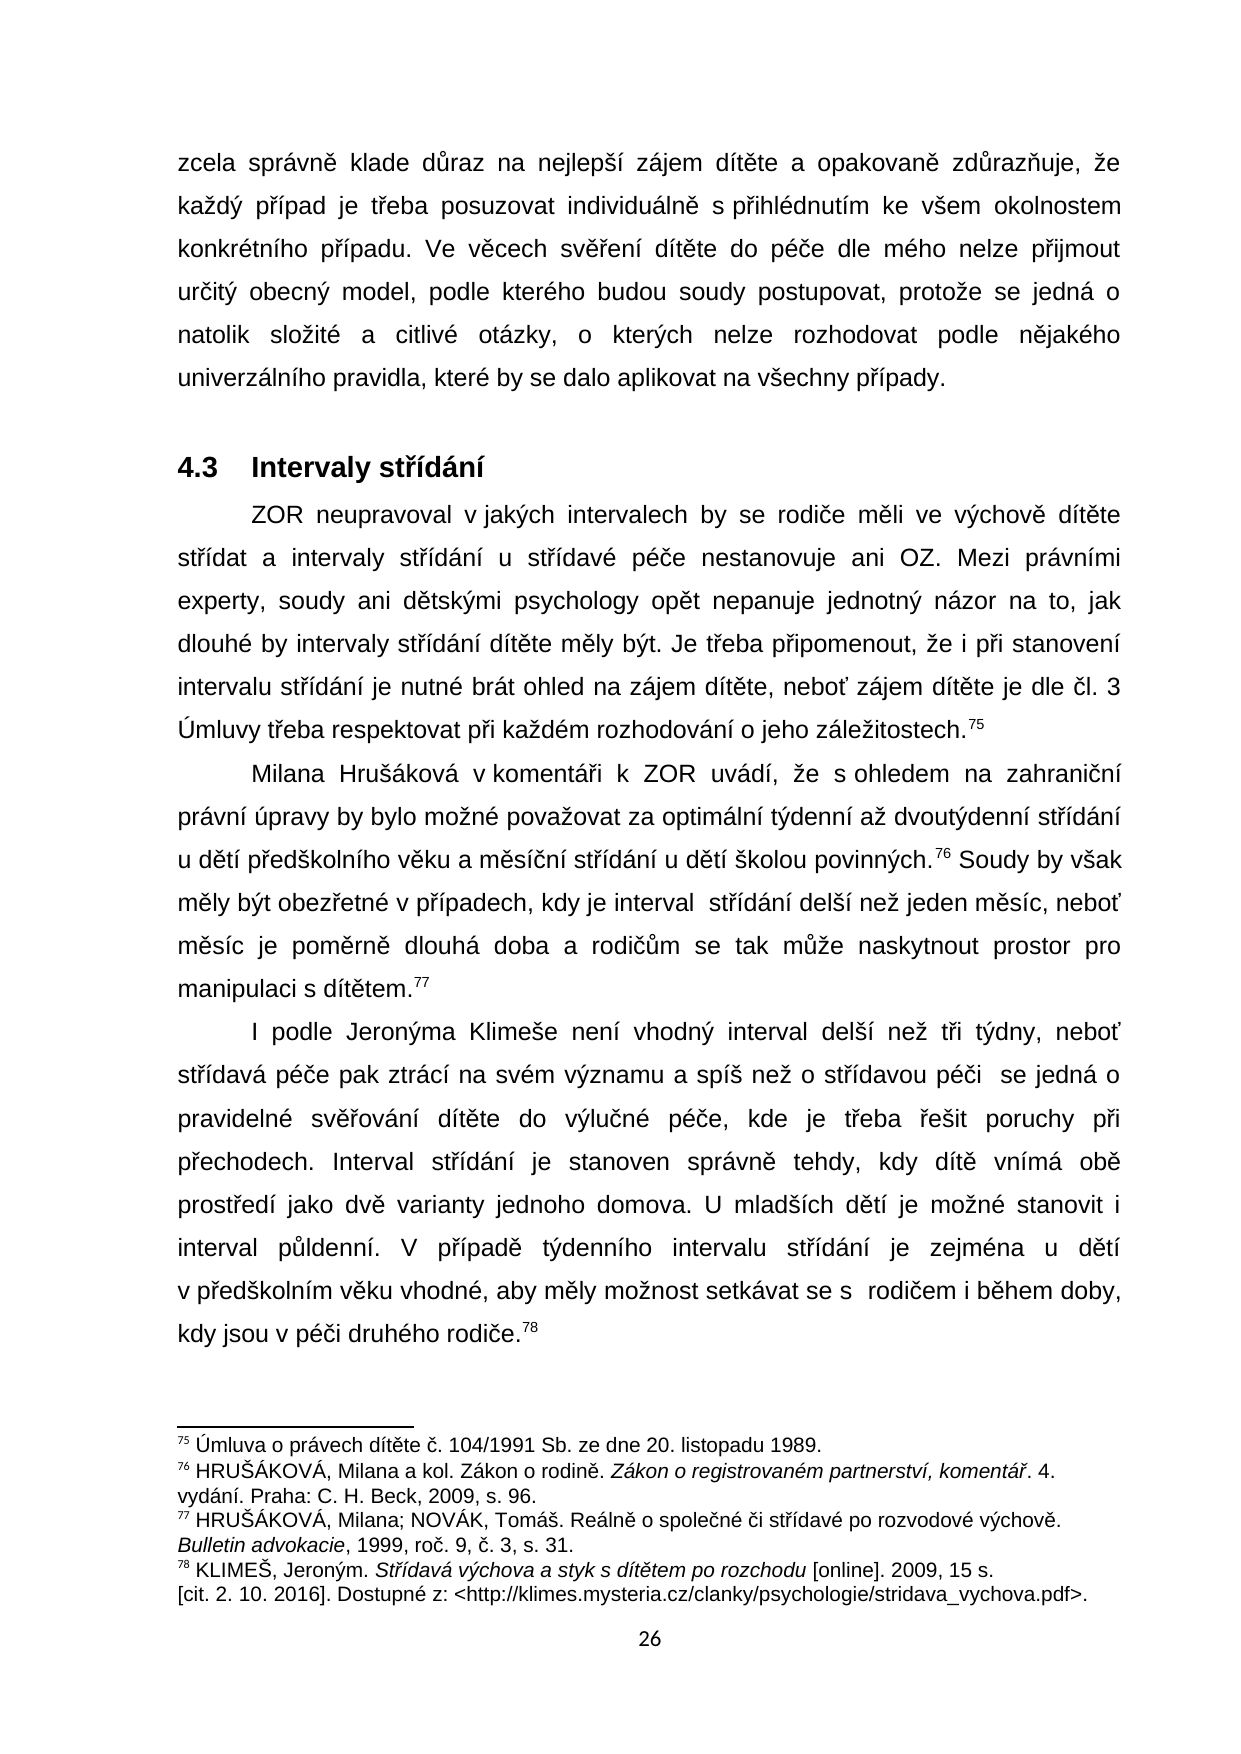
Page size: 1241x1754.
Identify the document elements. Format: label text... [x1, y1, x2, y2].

text 4.3 Intervaly střídání [177, 449, 1122, 483]
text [177, 148, 1122, 392]
text ZOR neupravoval v jakých intervalech by se rodiče měli ve výchově dítěte střídat a intervaly střídání u střídavé péče nestanovuje ani OZ. Mezi právními experty, soudy ani dětskými psychology opět nepanuje jednotný názor na to, jak dlouhé by intervaly střídání dítěte měly být. Je třeba připomenout, že i při stanovení intervalu střídání je nutné brát ohled na zájem dítěte, neboť zájem dítěte je dle čl. 3 Úmluvy třeba respektovat při každém rozhodování o jeho záležitostech. [177, 500, 1122, 744]
text Milana Hrušáková v komentáři k ZOR uvádí, že s ohledem na zahraniční právní úpravy by bylo možné považovat za optimální týdenní až dvoutýdenní střídání u dětí předškolního věku a měsíční střídání u dětí školou povinných. Soudy by však měly být obezřetné v případech, kdy je interval střídání delší než jeden měsíc, neboť měsíc je poměrně dlouhá doba a rodičům se tak může naskytnout prostor pro manipulaci s dítětem. [177, 759, 1122, 1003]
text I podle Jeronýma Klimeše není vhodný interval delší než tři týdny, neboť střídavá péče pak ztrácí na svém významu a spíš než o střídavou péči se jedná o pravidelné svěřování dítěte do výlučné péče, kde je třeba řešit poruchy při přechodech. Interval střídání je stanoven správně tehdy, kdy dítě vnímá obě prostředí jako dvě varianty jednoho domova. U mladších dětí je možné stanovit i interval půldenní. V případě týdenního intervalu střídání je zejména u dětí v předškolním věku vhodné, aby měly možnost setkávat se s rodičem i během doby, kdy jsou v péči druhého rodiče. [177, 1017, 1122, 1348]
